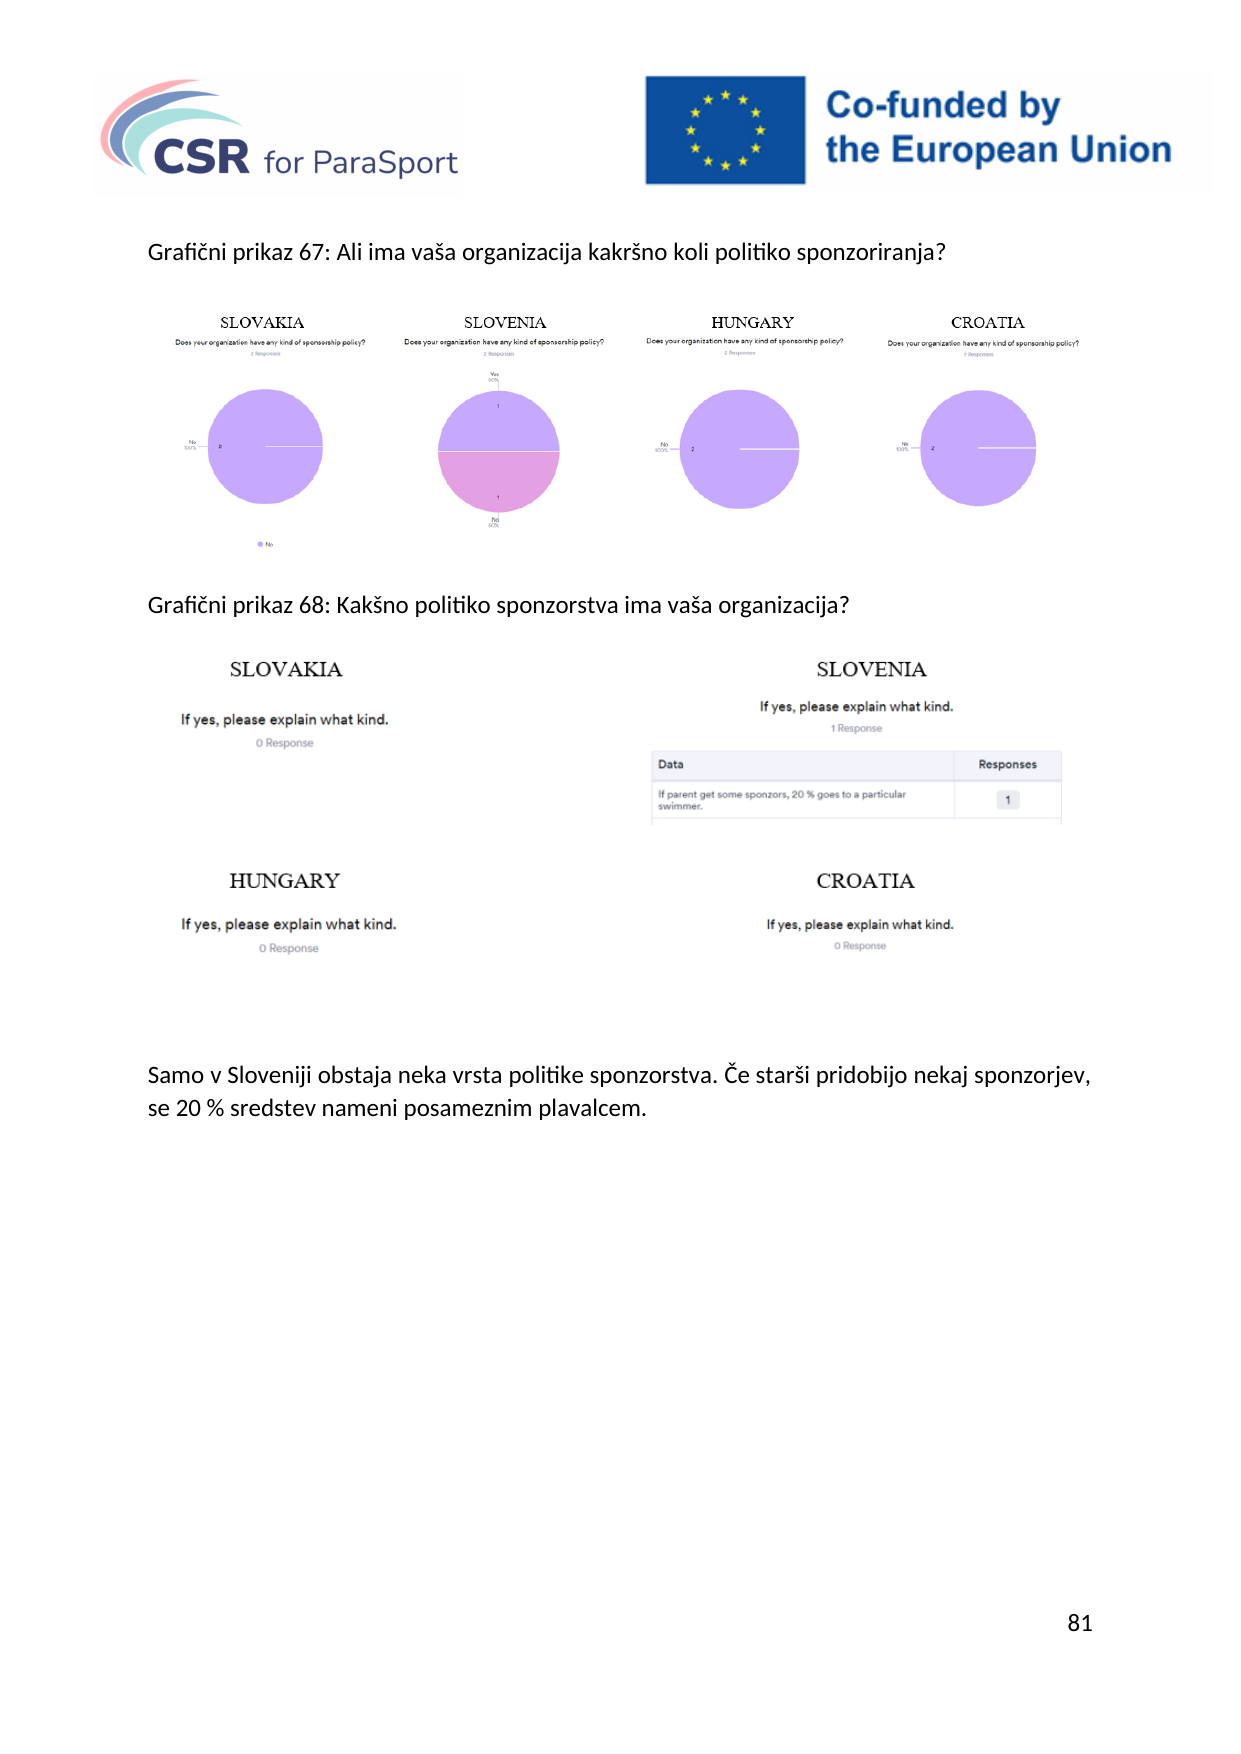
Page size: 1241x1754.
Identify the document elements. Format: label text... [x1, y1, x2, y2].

picture [639, 71, 1212, 192]
text Samo v Sloveniji obstaja neka vrsta politike sponzorstva. Če starši pridobijo nekaj sponzorjev, se 20 % sredstev nameni posameznim plavalcem. [148, 1059, 1093, 1123]
text Grafični prikaz 68: Kakšno politiko sponzorstva ima vaša organizacija? [148, 589, 1093, 621]
text Grafični prikaz 67: Ali ima vaša organizacija kakršno koli politiko sponzoriranja? [148, 237, 1093, 267]
picture [147, 286, 1093, 570]
picture [92, 75, 463, 196]
picture [147, 621, 1093, 991]
